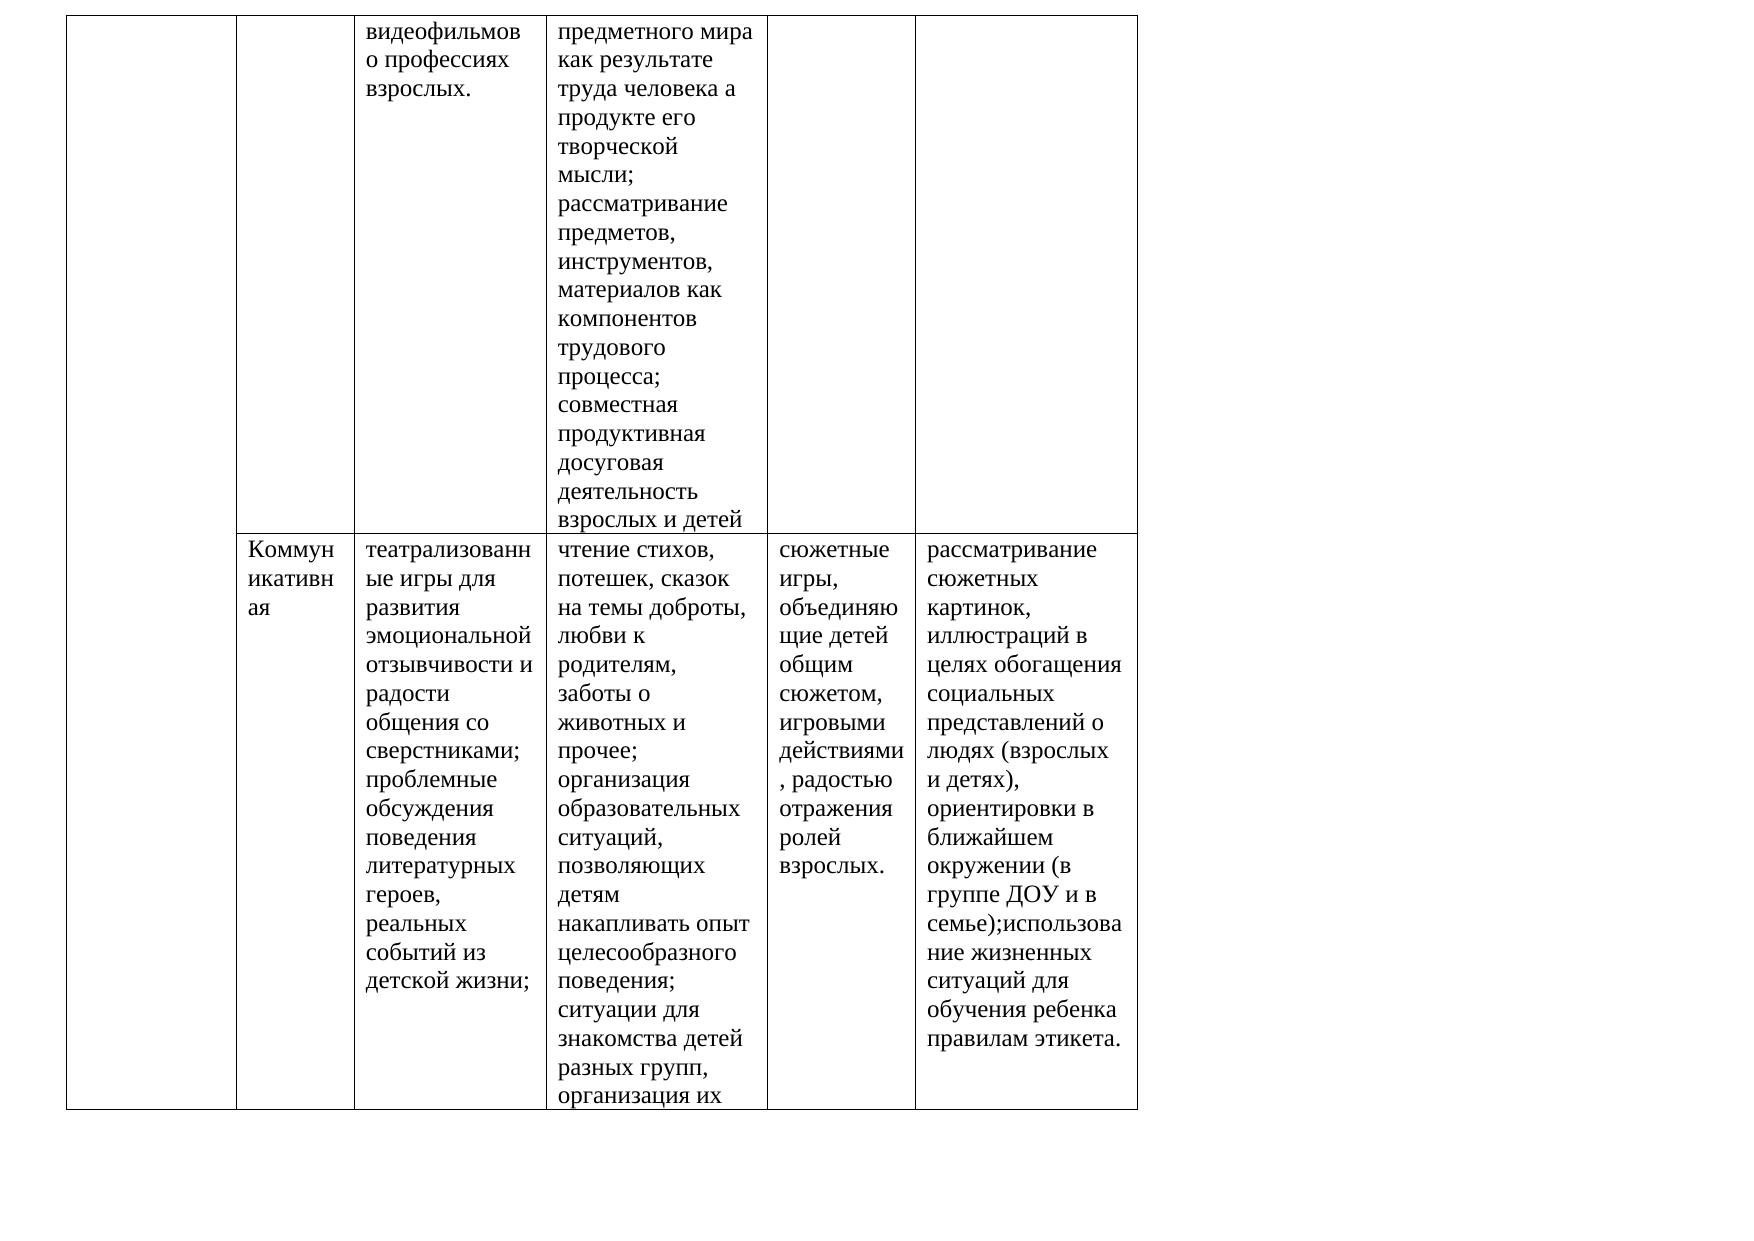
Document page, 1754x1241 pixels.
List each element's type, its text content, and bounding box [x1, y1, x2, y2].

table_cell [916, 16, 1137, 533]
table_cell Коммуникативная [237, 534, 354, 1109]
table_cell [237, 16, 354, 533]
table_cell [547, 16, 767, 533]
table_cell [547, 534, 767, 1109]
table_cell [768, 534, 915, 1109]
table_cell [916, 534, 1137, 1109]
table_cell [768, 16, 915, 533]
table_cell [355, 534, 546, 1109]
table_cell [355, 16, 546, 533]
